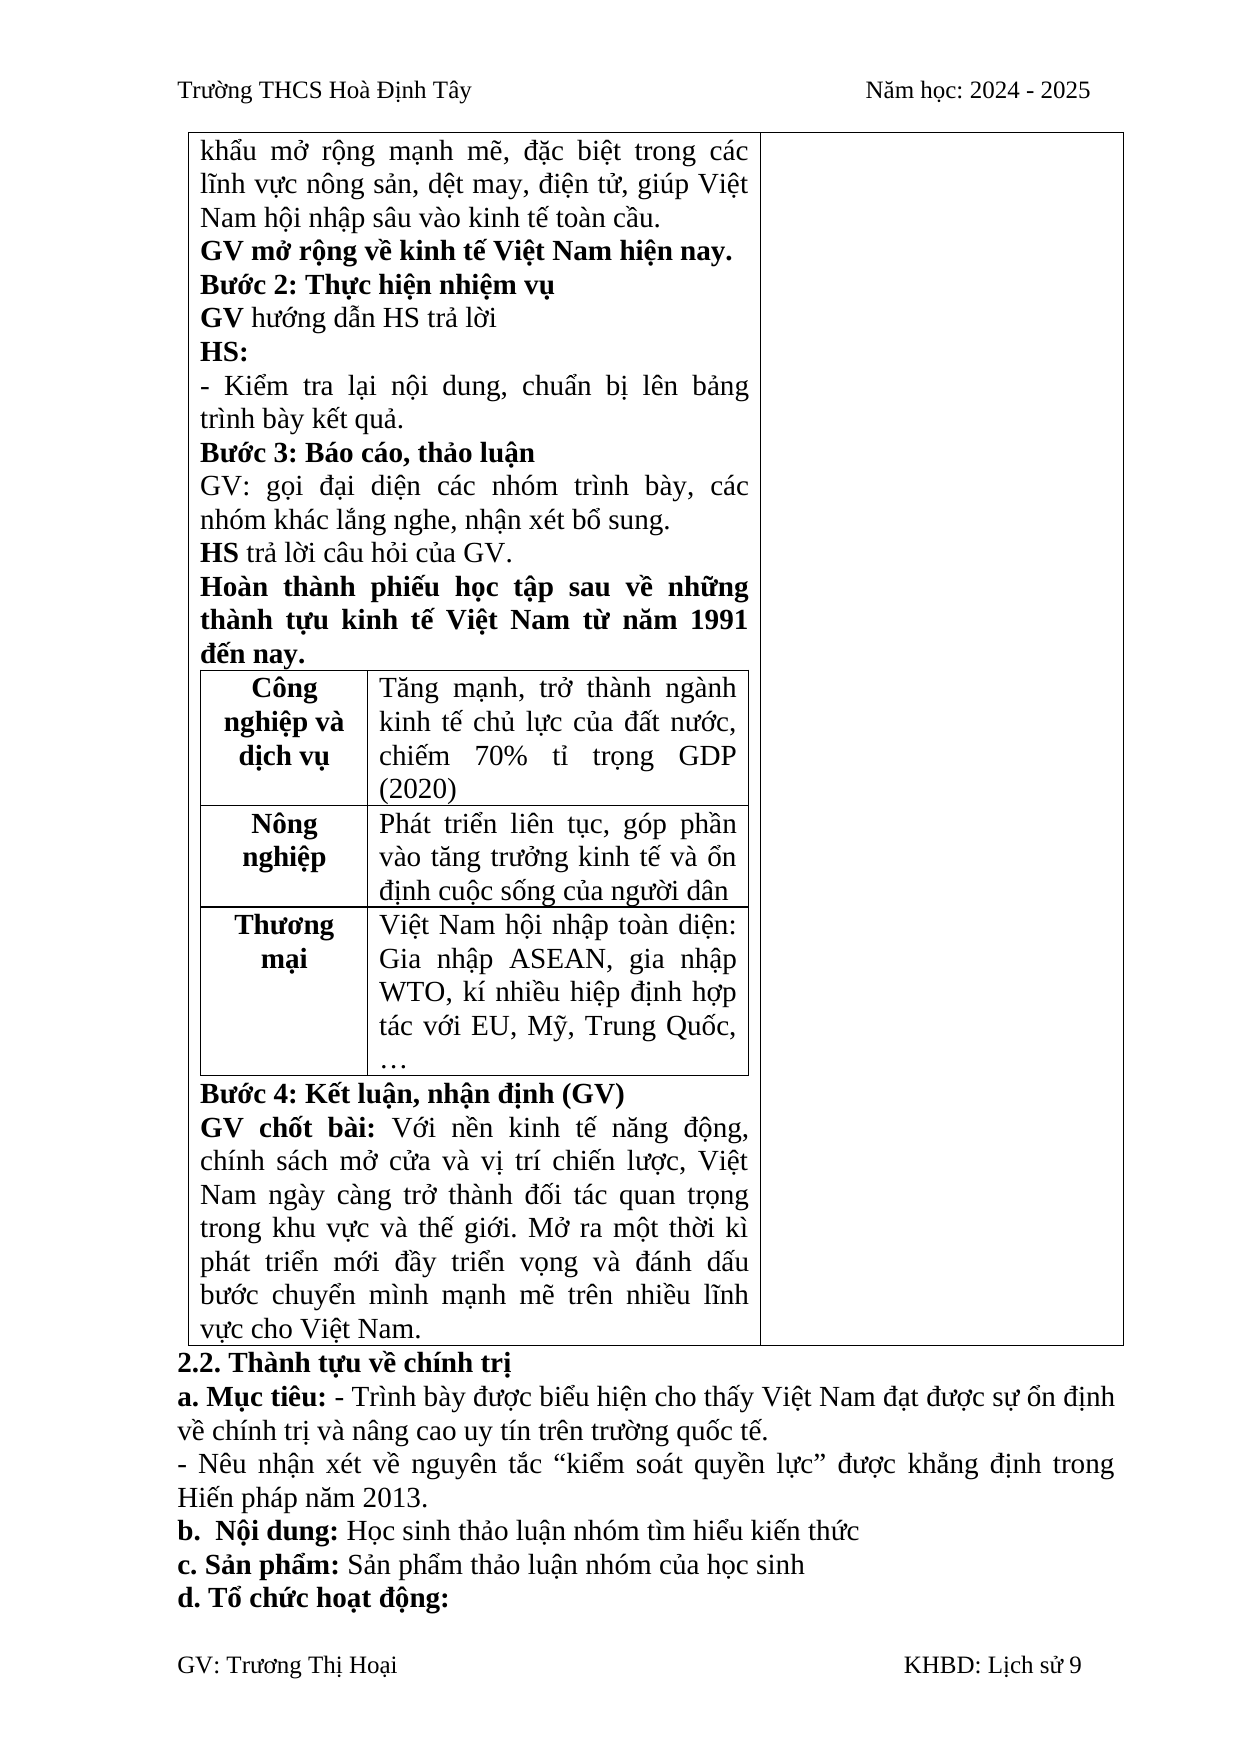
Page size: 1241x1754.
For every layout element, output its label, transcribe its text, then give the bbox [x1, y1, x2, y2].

text d. Tổ chức hoạt động: [177, 1580, 1116, 1614]
text a. Mục tiêu: - Trình bày được biểu hiện cho thấy Việt Nam đạt được sự ổn định về chính trị và nâng cao uy tín trên trường quốc tế. [177, 1379, 1116, 1446]
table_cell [761, 133, 1123, 1344]
text c. Sản phẩm: Sản phẩm thảo luận nhóm của học sinh [177, 1547, 1116, 1580]
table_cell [189, 133, 760, 1344]
text b. Nội dung: Học sinh thảo luận nhóm tìm hiểu kiến thức [177, 1513, 1116, 1547]
text 2.2. Thành tựu về chính trị [177, 1346, 1116, 1379]
text - Nêu nhận xét về nguyên tắc “kiểm soát quyền lực” được khẳng định trong Hiến pháp năm 2013. [177, 1446, 1116, 1513]
